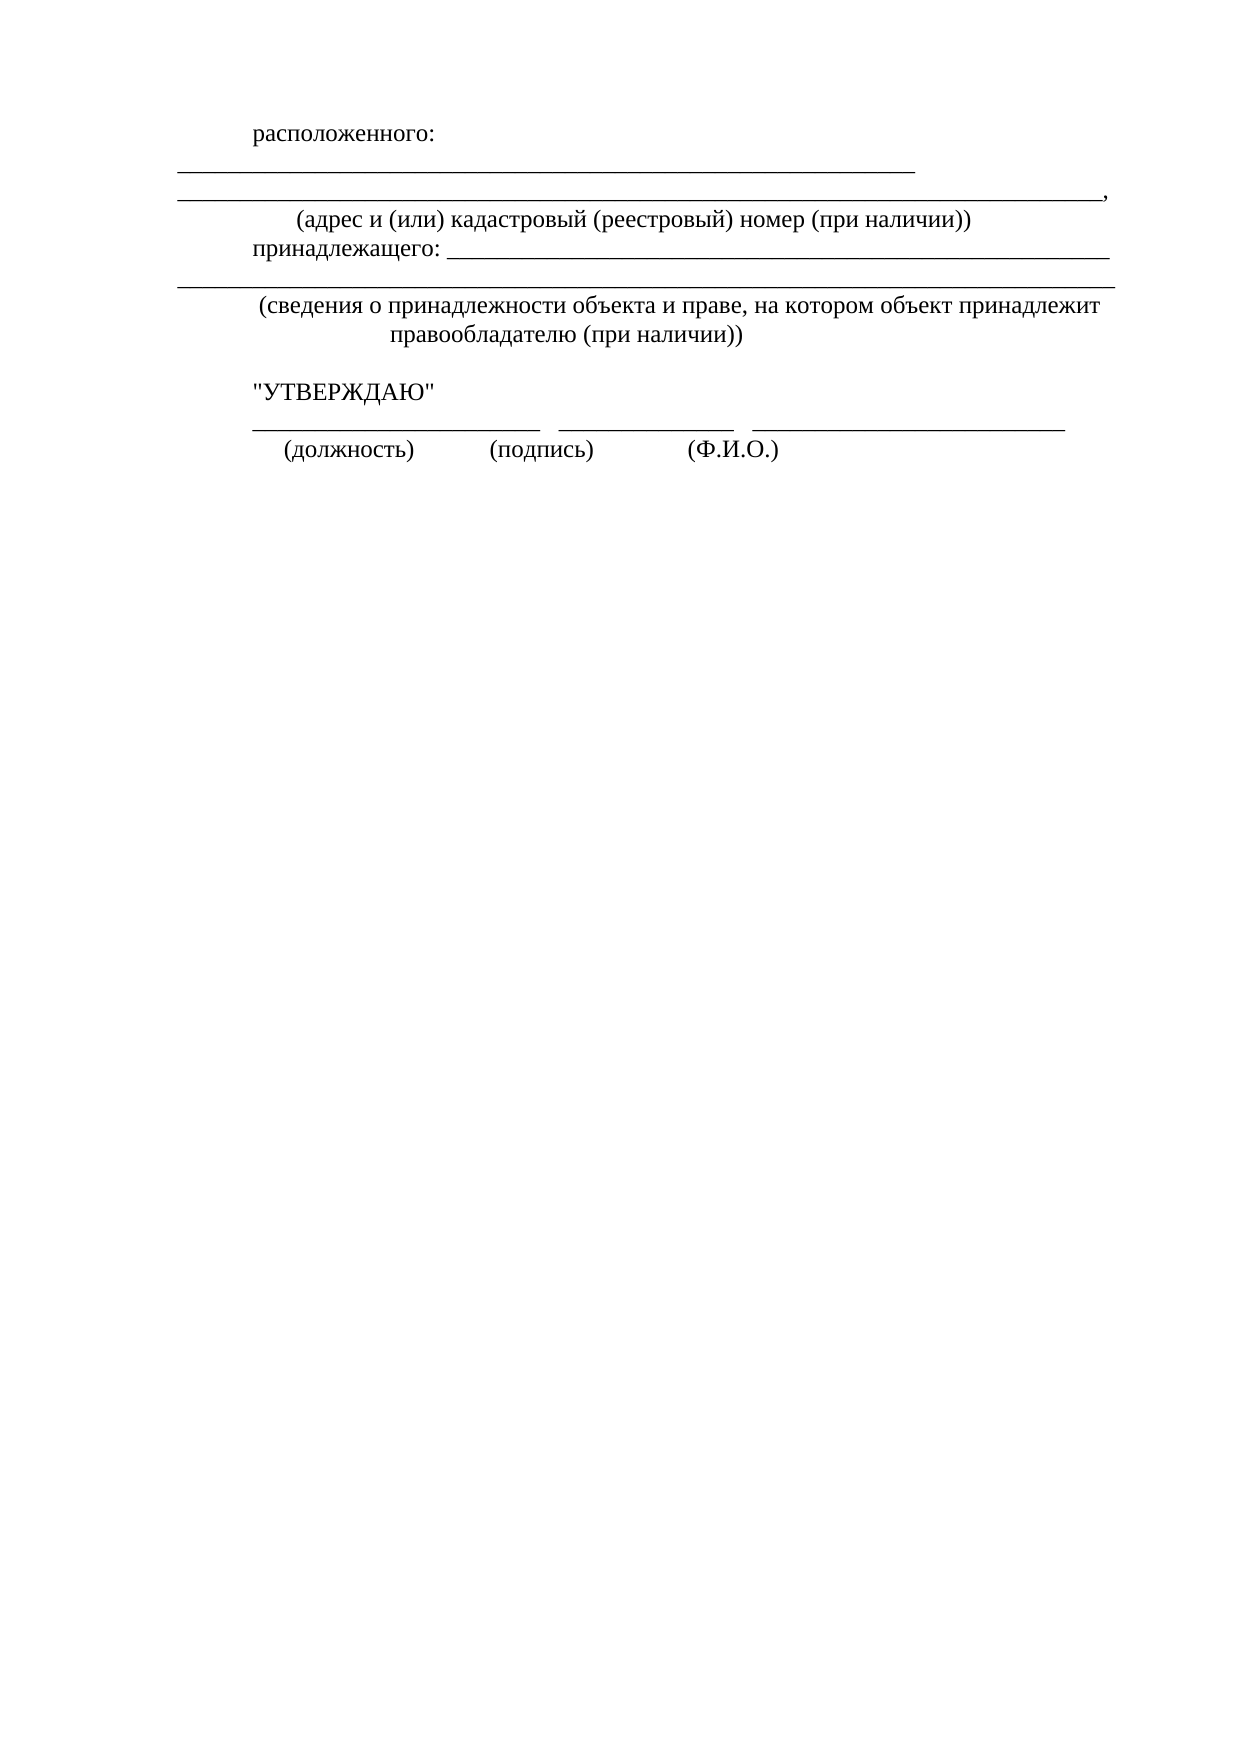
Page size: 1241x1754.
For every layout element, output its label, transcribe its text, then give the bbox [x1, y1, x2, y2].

text "УТВЕРЖДАЮ" [177, 377, 1152, 406]
text принадлежащего: _____________________________________________________ [177, 233, 1152, 262]
text ___________________________________________________________________________ [177, 262, 1152, 291]
text __________________________________________________________________________, [177, 176, 1152, 204]
text (должность) (подпись) (Ф.И.О.) [177, 434, 1152, 463]
text _______________________ ______________ _________________________ [177, 406, 1152, 434]
text правообладателю (при наличии)) [177, 319, 1152, 348]
text (сведения о принадлежности объекта и праве, на котором объект принадлежит [177, 291, 1152, 319]
text (адрес и (или) кадастровый (реестровый) номер (при наличии)) [177, 204, 1152, 233]
text расположенного: ___________________________________________________________ [177, 118, 1152, 176]
